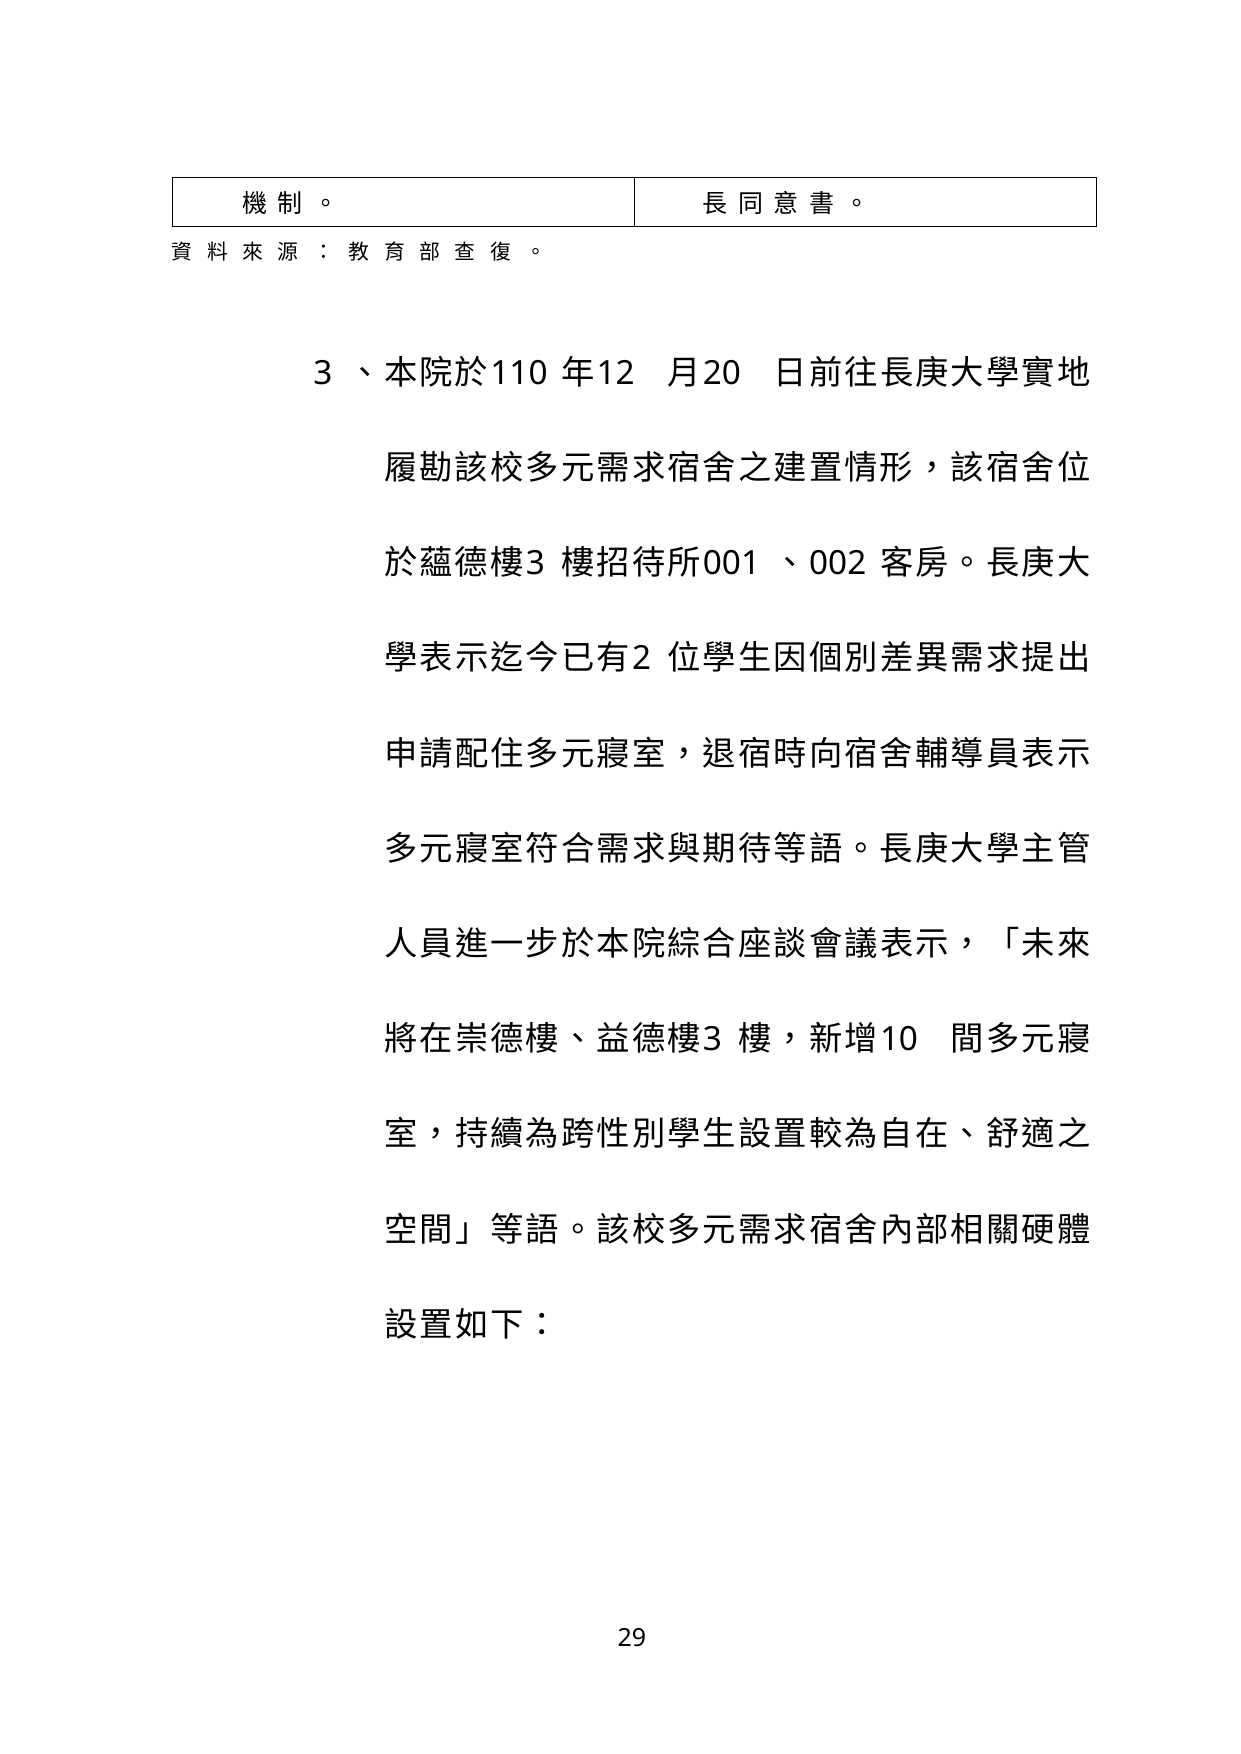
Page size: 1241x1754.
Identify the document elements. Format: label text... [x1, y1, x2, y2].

table_cell 第3條：申請文件 申請者需檢具多元需求宿舍申請書，除客觀情形不存在外，需提供醫師診斷證明書（重度身心障礙學生可以身心障礙證明替代），並依 諮輔、衛保組或其他專業單位評估意見提供家長同意書。 [635, 178, 1096, 226]
table_cell 第3條：申請文件 申請者需檢具多元需求宿舍申請書，除客觀情形不存在外，依諮輔組、衛保組、其他專業單位評估意見或提供醫師診斷證明書（重度身心障礙學生可以身心障礙證明替代）作為評估機制。 [173, 178, 634, 226]
text 資料來源：教育部查復。 [171, 227, 1092, 274]
subtitle 本院於110年12月20日前往長庚大學實地履勘該校多元需求宿舍之建置情形，該宿舍位於蘊德樓3樓招待所001、002客房。長庚大學表示迄今已有2位學生因個別差異需求提出申請配住多元寢室，退宿時向宿舍輔導員表示多元寢室符合需求與期待等語。長庚大學主管人員進一步於本院綜合座談會議表示，「未來將在崇德樓、益德樓3樓，新增10間多元寢室，持續為跨性別學生設置較為自在、舒適之空間」等語。該校多元需求宿舍內部相關硬體設置如下： [296, 322, 1092, 1369]
